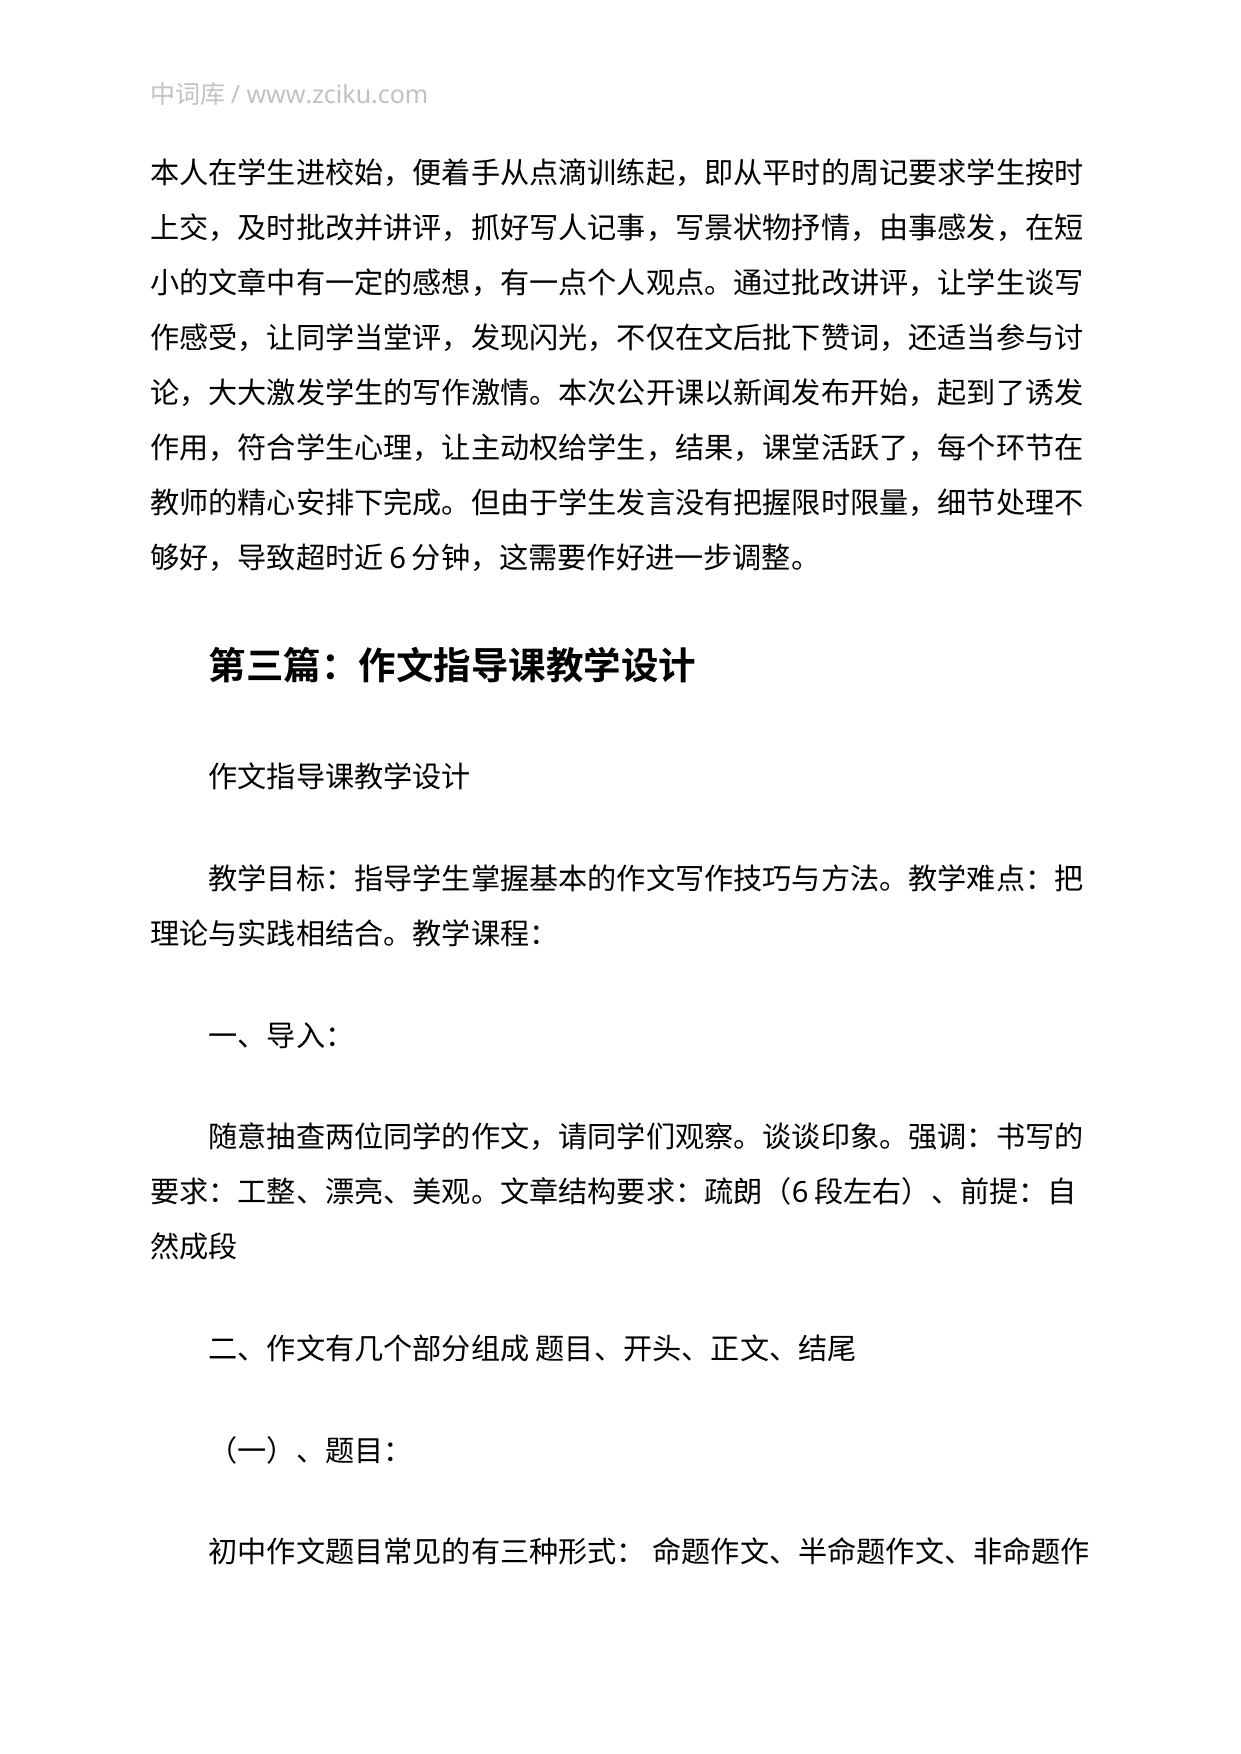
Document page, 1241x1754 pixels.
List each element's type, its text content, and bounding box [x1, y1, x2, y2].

text 随意抽查两位同学的作文，请同学们观察。谈谈印象。强调：书写的要求：工整、漂亮、美观。文章结构要求：疏朗（6段左右）、前提：自然成段 [150, 1114, 1090, 1266]
text 第三篇：作文指导课教学设计 [150, 636, 1090, 691]
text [150, 150, 1090, 577]
text （一）、题目： [150, 1427, 1090, 1469]
text 二、作文有几个部分组成 题目、开头、正文、结尾 [150, 1326, 1090, 1368]
text 作文指导课教学设计 [150, 754, 1090, 796]
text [150, 1529, 1090, 1571]
text 教学目标：指导学生掌握基本的作文写作技巧与方法。教学难点：把理论与实践相结合。教学课程： [150, 855, 1090, 953]
text 一、导入： [150, 1012, 1090, 1054]
